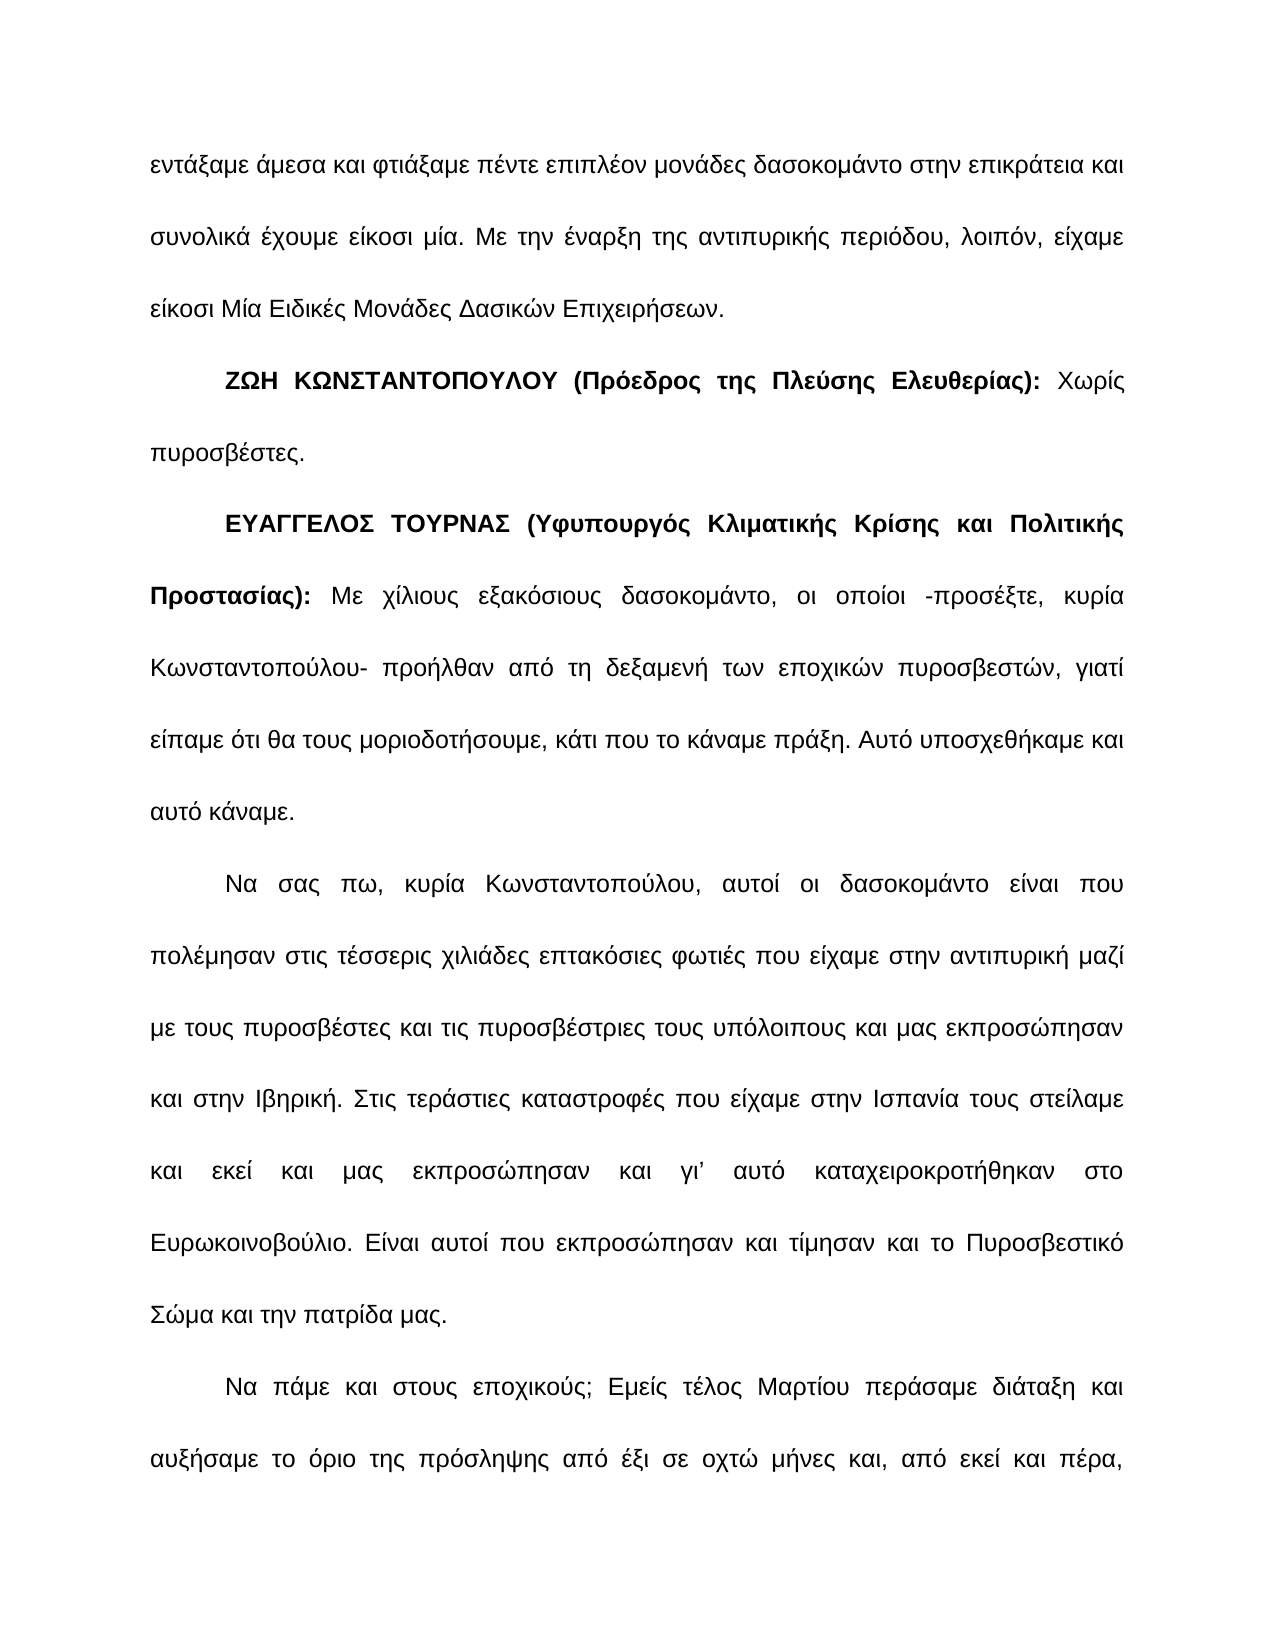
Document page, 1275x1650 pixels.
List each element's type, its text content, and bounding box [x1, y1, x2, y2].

text Να σας πω, κυρία Κωνσταντοπούλου, αυτοί οι δασοκομάντο είναι που πολέμησαν στις τέσσερις χιλιάδες επτακόσιες φωτιές που είχαμε στην αντιπυρική μαζί με τους πυροσβέστες και τις πυροσβέστριες τους υπόλοιπους και μας εκπροσώπησαν και στην Ιβηρική. Στις τεράστιες καταστροφές που είχαμε στην Ισπανία τους στείλαμε και εκεί και μας εκπροσώπησαν και γι’ αυτό καταχειροκροτήθηκαν στο Ευρωκοινοβούλιο. Είναι αυτοί που εκπροσώπησαν και τίμησαν και το Πυροσβεστικό Σώμα και την πατρίδα μας. [150, 869, 1125, 1329]
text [150, 1372, 1125, 1472]
text ΖΩΗ ΚΩΝΣΤΑΝΤΟΠΟΥΛΟΥ (Πρόεδρος της Πλεύσης Ελευθερίας): Χωρίς πυροσβέστες. [150, 366, 1125, 466]
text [150, 150, 1125, 322]
text ΕΥΑΓΓΕΛΟΣ ΤΟΥΡΝΑΣ (Υφυπουργός Κλιματικής Κρίσης και Πολιτικής Προστασίας): Με χίλιους εξακόσιους δασοκομάντο, οι οποίοι -προσέξτε, κυρία Κωνσταντοπούλου- προήλθαν από τη δεξαμενή των εποχικών πυροσβεστών, γιατί είπαμε ότι θα τους μοριοδοτήσουμε, κάτι που το κάναμε πράξη. Αυτό υποσχεθήκαμε και αυτό κάναμε. [150, 509, 1125, 826]
